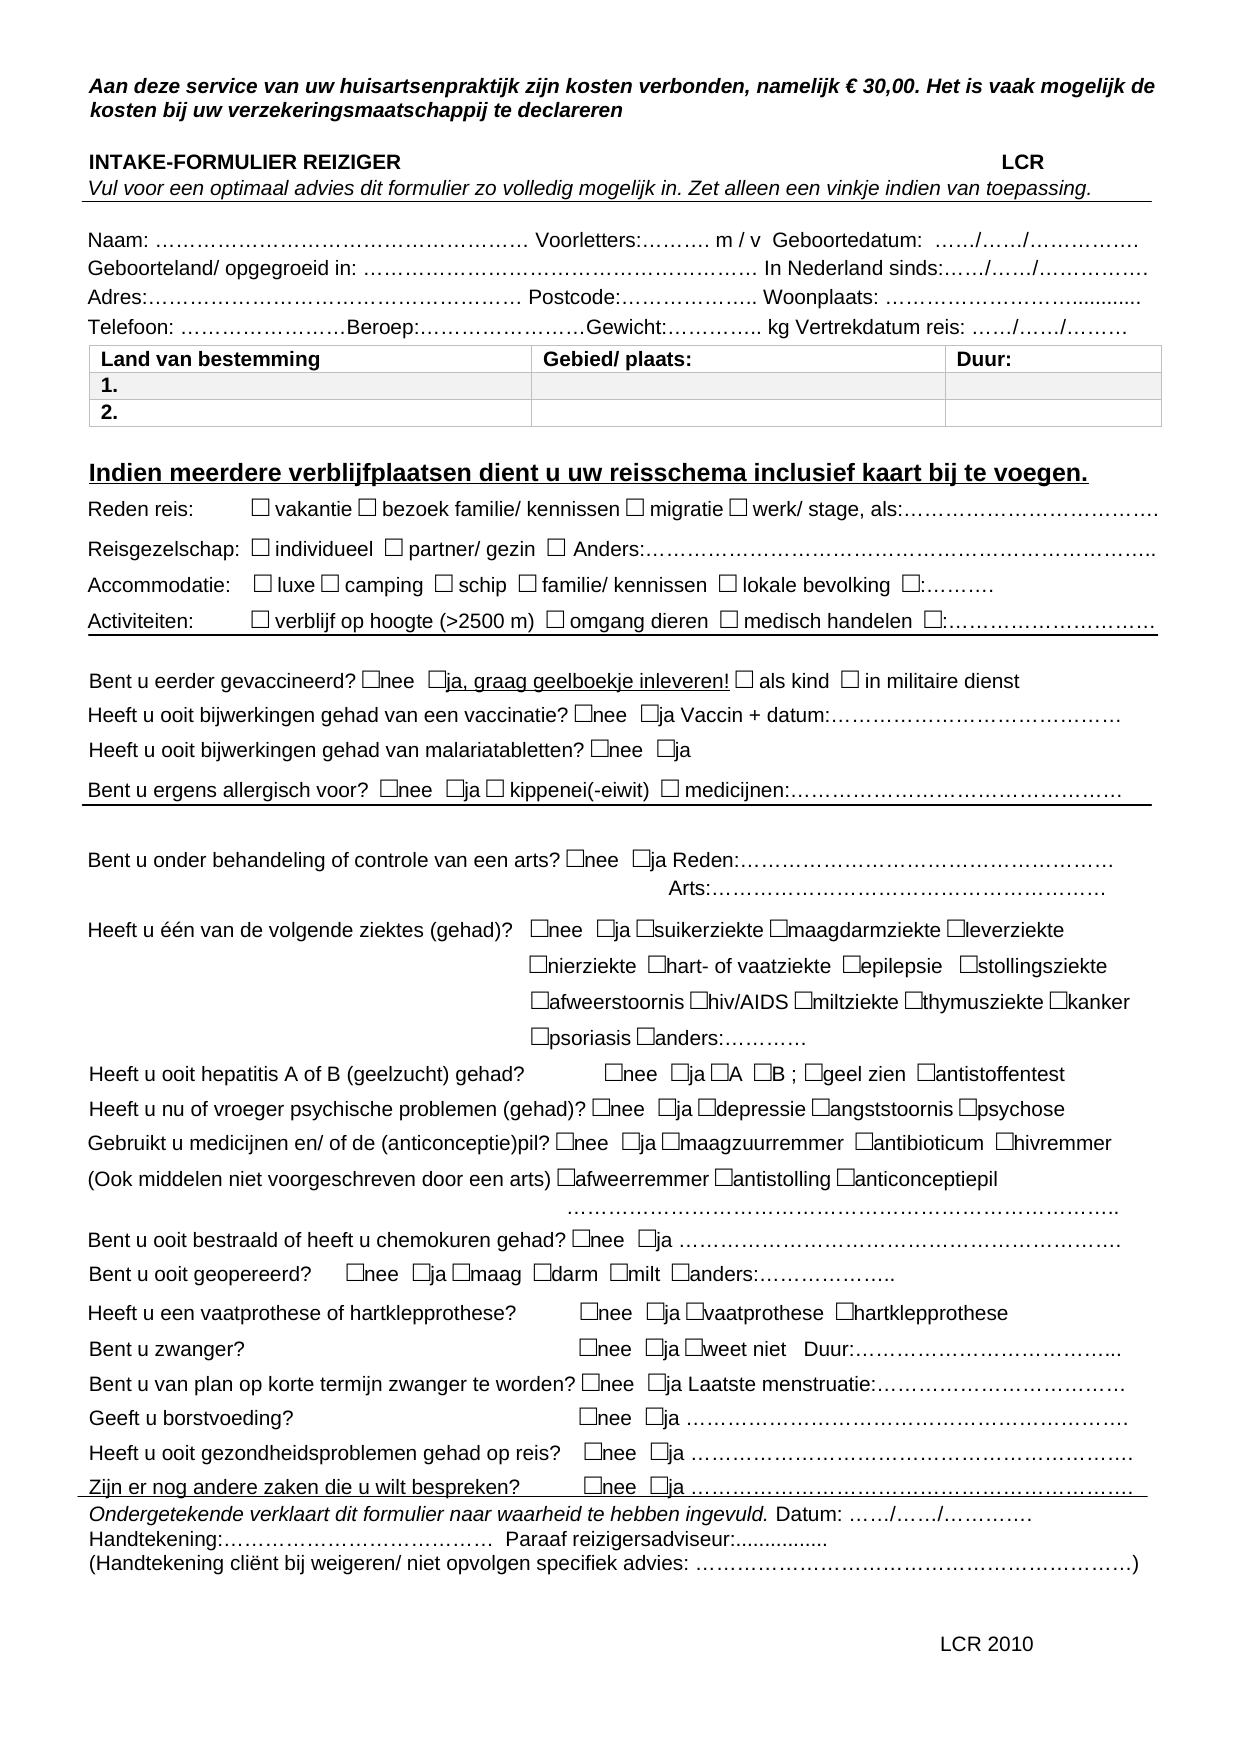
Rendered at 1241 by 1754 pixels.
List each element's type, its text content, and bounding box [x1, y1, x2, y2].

text Bent u onder behandeling of controle van een arts? □nee □ja Reden:……………………………………………… [87, 840, 1163, 873]
text Telefoon: ……………………Beroep:……………………Gewicht:………….. kg Vertrekdatum reis: ……/……/……… [87, 315, 1163, 339]
text Heeft u ooit gezondheidsproblemen gehad op reis? □nee □ja ………………………………………………………. [89, 1433, 1163, 1466]
table_cell [946, 373, 1161, 399]
table_cell [532, 400, 945, 426]
text Heeft u één van de volgende ziektes (gehad)? □nee □ja □suikerziekte □maagdarmziekte □leverziekte [87, 910, 1163, 943]
text Naam: ……………………………………………… Voorletters:………. m / v Geboortedatum: ……/……/……………. [87, 227, 1163, 251]
text (Ook middelen niet voorgeschreven door een arts) □afweerremmer □antistolling □anticonceptiepil [87, 1159, 1163, 1193]
table_cell 1. [90, 373, 531, 399]
text (Handtekening cliënt bij weigeren/ niet opvolgen specifiek advies: ………………………………………………………) [89, 1551, 1163, 1575]
text Arts:………………………………………………… [87, 876, 1163, 899]
text Bent u van plan op korte termijn zwanger te worden? □nee □ja Laatste menstruatie:……………………………… [89, 1364, 1163, 1397]
text Heeft u een vaatprothese of hartklepprothese? □nee □ja □vaatprothese □hartklepprothese [87, 1293, 1163, 1327]
table_header Land van bestemming [90, 346, 531, 372]
text Bent u zwanger? □nee □ja □weet niet Duur:………………………………... [89, 1329, 1163, 1363]
text □nierziekte □hart- of vaatziekte □epilepsie □stollingsziekte [311, 946, 1123, 979]
text Reisgezelschap: □ individueel □ partner/ gezin □ Anders:……………………………………………………………….. [87, 529, 1163, 562]
text Bent u eerder gevaccineerd? □nee □ja, graag geelboekje inleveren! □ als kind □ in militaire dienst [89, 661, 1163, 694]
table_cell 2. [90, 400, 531, 426]
text Heeft u nu of vroeger psychische problemen (gehad)? □nee □ja □depressie □angststoornis □psychose [89, 1089, 1163, 1122]
text Geeft u borstvoeding? □nee □ja ………………………………………………………. [89, 1398, 1163, 1432]
text Zijn er nog andere zaken die u wilt bespreken? □nee □ja ………………………………………………………. [89, 1467, 1163, 1501]
text Bent u ooit bestraald of heeft u chemokuren gehad? □nee □ja ………………………………………………………. Bent u ooit geopereerd? □nee □ja □maag □darm □milt □anders:……………….. [87, 1220, 1163, 1288]
table_header Gebied/ plaats: [532, 346, 945, 372]
text …………………………………………………………………….. [89, 1195, 1163, 1219]
text Heeft u ooit hepatitis A of B (geelzucht) gehad? □nee □ja □A □B ; □geel zien □antistoffentest [89, 1054, 1163, 1088]
text Heeft u ooit bijwerkingen gehad van een vaccinatie? □nee □ja Vaccin + datum:…………………………………… Heeft u ooit bijwerkingen gehad van malariatabletten? □nee □ja [87, 695, 1163, 763]
text Indien meerdere verblijfplaatsen dient u uw reisschema inclusief kaart bij te voegen. [89, 458, 1163, 487]
text Accommodatie: □ luxe □ camping □ schip □ familie/ kennissen □ lokale bevolking □:………. [87, 565, 1163, 598]
text INTAKE-FORMULIER REIZIGER LCR [89, 150, 1163, 174]
table_cell [946, 400, 1161, 426]
text Vul voor een optimaal advies dit formulier zo volledig mogelijk in. Zet alleen een vinkje indien van toepassing. [87, 176, 1163, 200]
text □afweerstoornis □hiv/AIDS □miltziekte □thymusziekte □kanker □psoriasis □anders:………… [531, 982, 1163, 1052]
text Ondergetekende verklaart dit formulier naar waarheid te hebben ingevuld. Datum: ……/……/…………. Handtekening:………………………………… Paraaf reizigersadviseur:................ [89, 1502, 1163, 1550]
table_cell [532, 373, 945, 399]
text Adres:……………………………………………… Postcode:……………….. Woonplaats: ………………………............ [87, 285, 1163, 309]
text Reden reis: □ vakantie □ bezoek familie/ kennissen □ migratie □ werk/ stage, als:………………………………. [87, 489, 1163, 523]
table_header Duur: [946, 346, 1161, 372]
text Bent u ergens allergisch voor? □nee □ja □ kippenei(-eiwit) □ medicijnen:………………………………………… [87, 770, 1163, 804]
text Gebruikt u medicijnen en/ of de (anticonceptie)pil? □nee □ja □maagzuurremmer □antibioticum □hivremmer [87, 1123, 1163, 1157]
text Geboorteland/ opgegroeid in: ………………………………………………… In Nederland sinds:……/……/……………. [87, 256, 1163, 280]
text Activiteiten: □ verblijf op hoogte (>2500 m) □ omgang dieren □ medisch handelen □:………………………… [87, 601, 1163, 634]
